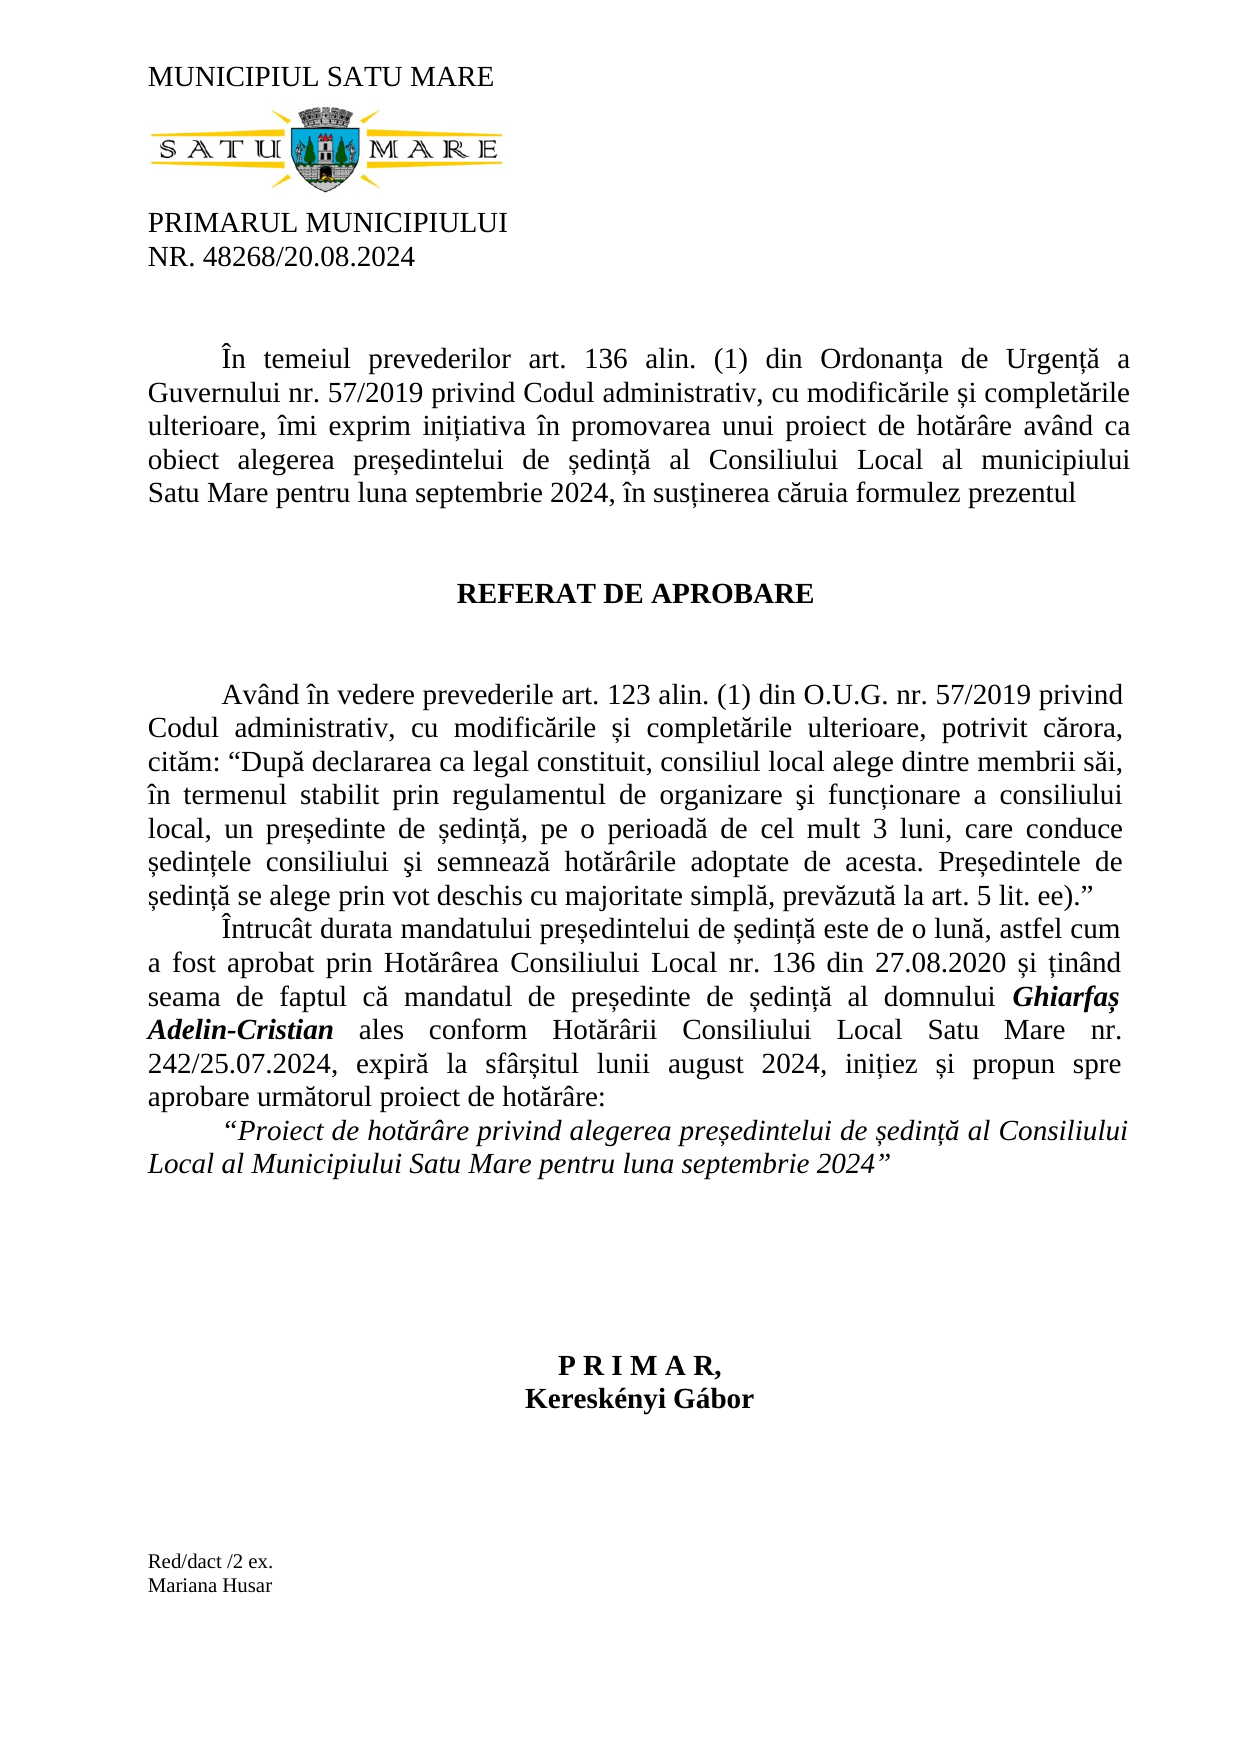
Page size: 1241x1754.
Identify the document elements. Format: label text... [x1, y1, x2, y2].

text P R I M A R, [148, 1348, 1132, 1381]
picture [147, 92, 507, 206]
text Având în vedere prevederile art. 123 alin. (1) din O.U.G. nr. 57/2019 privind Codul administrativ, cu modificările și completările ulterioare, potrivit cărora, cităm: “După declararea ca legal constituit, consiliul local alege dintre membrii săi, în termenul stabilit prin regulamentul de organizare şi funcționare a consiliului local, un președinte de ședință, pe o perioadă de cel mult 3 luni, care conduce ședințele consiliului şi semnează hotărârile adoptate de acesta. Președintele de ședință se alege prin vot deschis cu majoritate simplă, prevăzută la art. 5 lit. ee).” [148, 677, 1124, 912]
text REFERAT DE APROBARE [148, 576, 1050, 610]
text NR. 48268/20.08.2024 [148, 239, 1050, 272]
text Mariana Husar [148, 1573, 1132, 1597]
text Red/dact /2 ex. [148, 1549, 1132, 1573]
text PRIMARUL MUNICIPIULUI [148, 205, 1050, 239]
text Kereskényi Gábor [148, 1381, 1132, 1415]
text “Proiect de hotărâre privind alegerea președintelui de ședință al Consiliului Local al Municipiului Satu Mare pentru luna septembrie 2024” [148, 1113, 1132, 1180]
text Întrucât durata mandatului președintelui de ședință este de o lună, astfel cum a fost aprobat prin Hotărârea Consiliului Local nr. 136 din 27.08.2020 și ținând seama de faptul că mandatul de președinte de ședință al domnului Ghiarfaș Adelin-Cristian ales conform Hotărârii Consiliului Local Satu Mare nr. 242/25.07.2024, expiră la sfârșitul lunii august 2024, inițiez și propun spre aprobare următorul proiect de hotărâre: [148, 912, 1122, 1113]
text MUNICIPIUL SATU MARE [148, 59, 1050, 93]
text În temeiul prevederilor art. 136 alin. (1) din Ordonanța de Urgență a Guvernului nr. 57/2019 privind Codul administrativ, cu modificările și completările ulterioare, îmi exprim inițiativa în promovarea unui proiect de hotărâre având ca obiect alegerea președintelui de ședință al Consiliului Local al municipiului Satu Mare pentru luna septembrie 2024, în susținerea căruia formulez prezentul [148, 341, 1132, 509]
